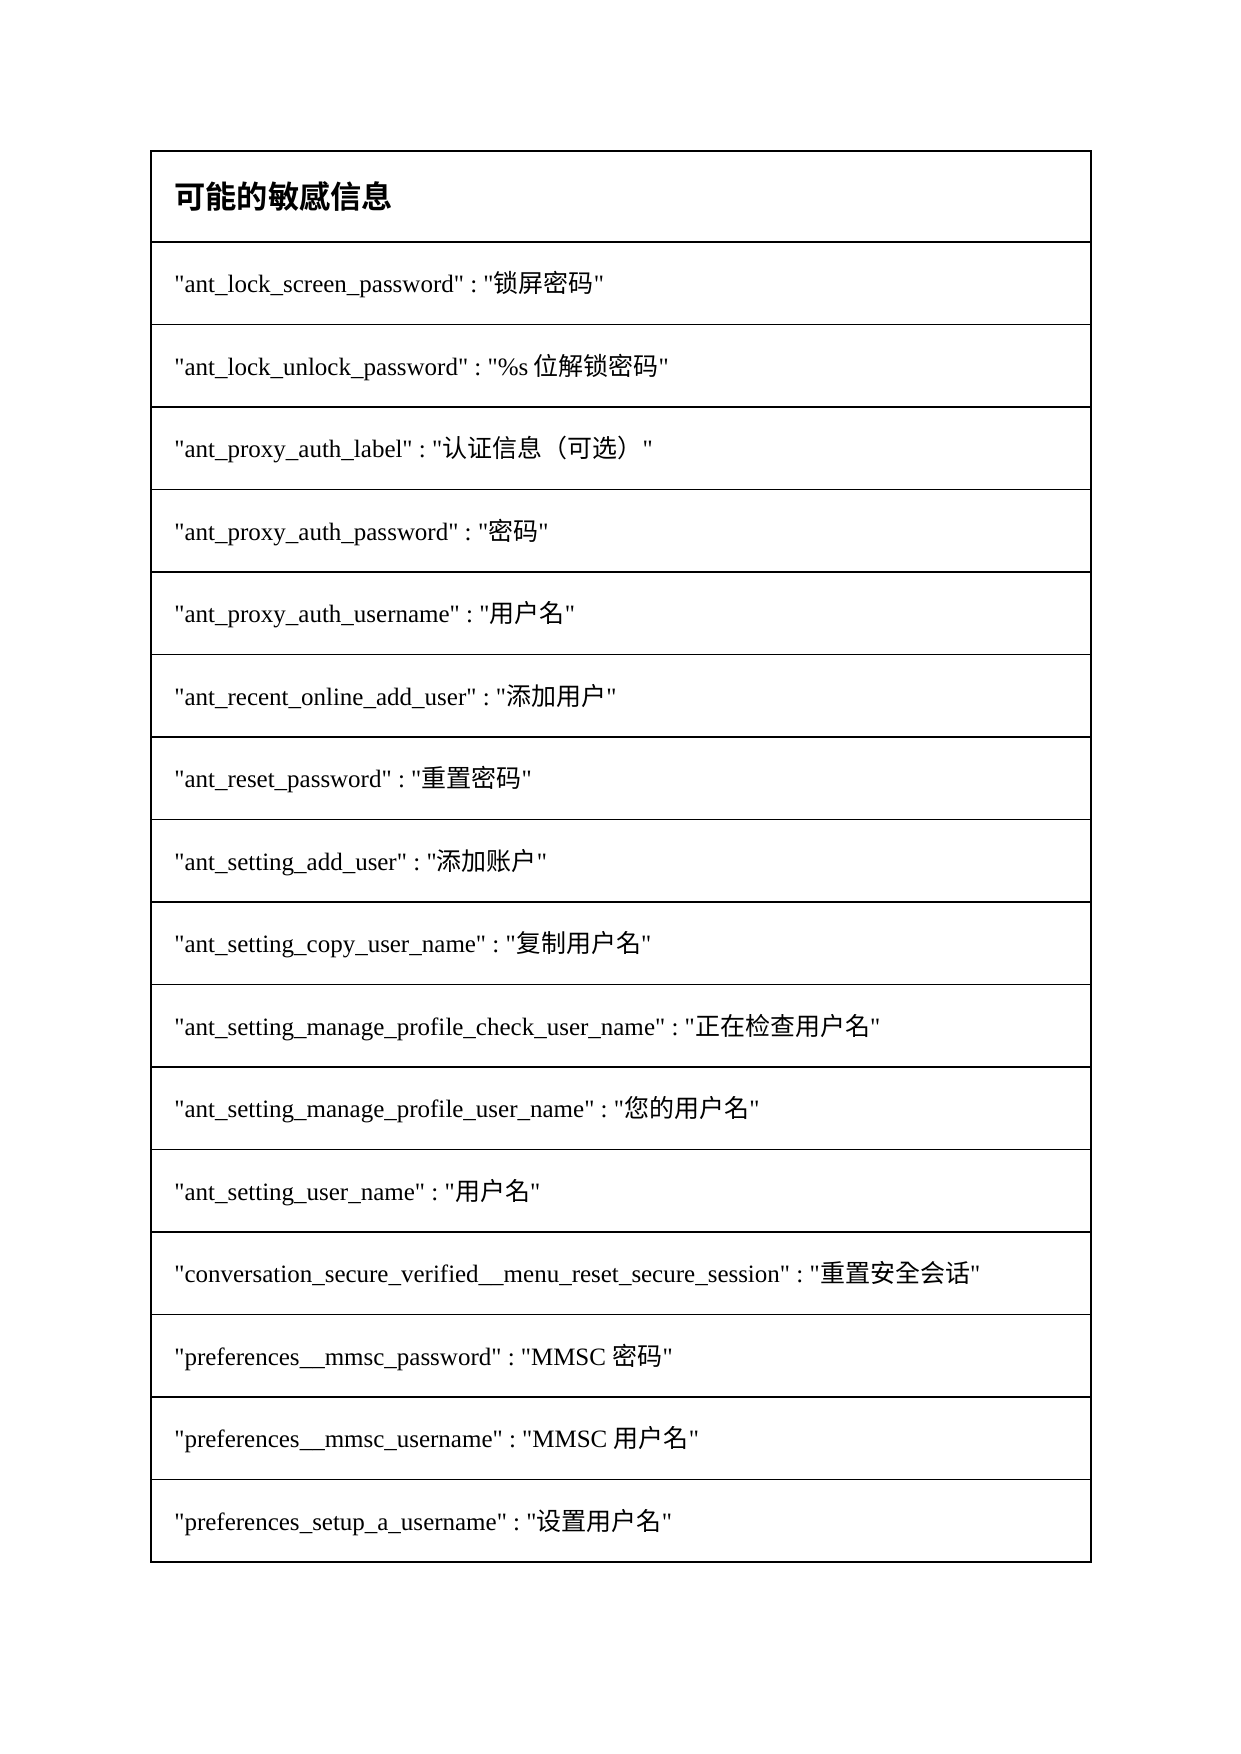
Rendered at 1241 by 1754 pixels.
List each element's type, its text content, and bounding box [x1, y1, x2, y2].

table_cell "ant_setting_copy_user_name" : "复制用户名" [152, 903, 1090, 983]
table_cell "preferences_setup_a_username" : "设置用户名" [152, 1480, 1090, 1561]
table_cell "ant_lock_unlock_password" : "%s位解锁密码" [152, 325, 1090, 406]
table_cell "preferences__mmsc_password" : "MMSC 密码" [152, 1315, 1090, 1396]
table_cell "ant_proxy_auth_username" : "用户名" [152, 573, 1090, 653]
table_cell "conversation_secure_verified__menu_reset_secure_session" : "重置安全会话" [152, 1233, 1090, 1313]
table_cell "ant_setting_add_user" : "添加账户" [152, 820, 1090, 901]
table_header 可能的敏感信息 [152, 152, 1090, 241]
table_cell "preferences__mmsc_username" : "MMSC 用户名" [152, 1398, 1090, 1478]
table_cell "ant_reset_password" : "重置密码" [152, 738, 1090, 818]
table_cell "ant_recent_online_add_user" : "添加用户" [152, 655, 1090, 736]
table_cell "ant_lock_screen_password" : "锁屏密码" [152, 243, 1090, 323]
table_cell "ant_proxy_auth_password" : "密码" [152, 490, 1090, 571]
table_cell "ant_setting_manage_profile_user_name" : "您的用户名" [152, 1068, 1090, 1148]
table_cell "ant_proxy_auth_label" : "认证信息（可选）" [152, 408, 1090, 488]
table_cell "ant_setting_user_name" : "用户名" [152, 1150, 1090, 1231]
table_cell "ant_setting_manage_profile_check_user_name" : "正在检查用户名" [152, 985, 1090, 1066]
